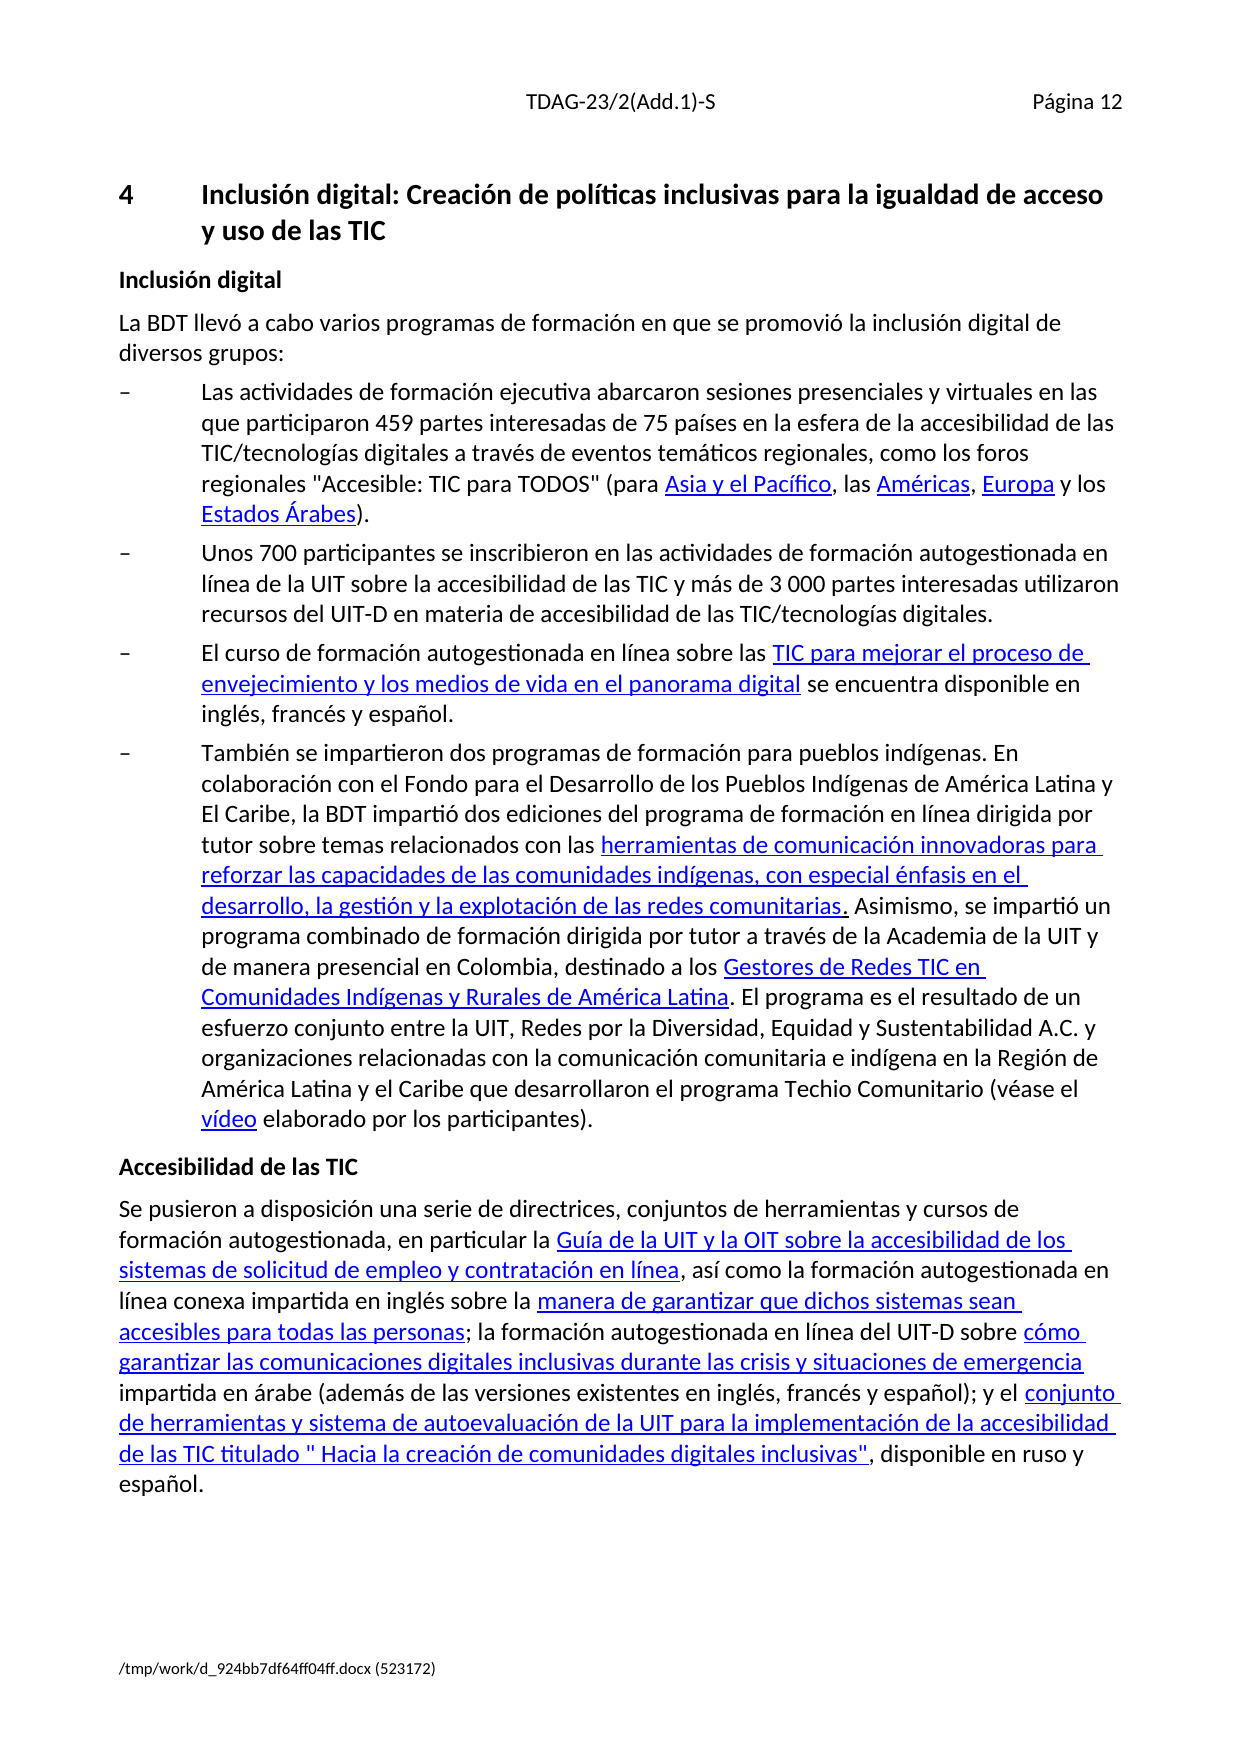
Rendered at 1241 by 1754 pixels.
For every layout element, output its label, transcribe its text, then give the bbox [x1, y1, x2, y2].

text – El curso de formación autogestionada en línea sobre las TIC para mejorar el proceso de envejecimiento y los medios de vida en el panorama digital se encuentra disponible en inglés, francés y español. [118, 637, 1122, 729]
text La BDT llevó a cabo varios programas de formación en que se promovió la inclusión digital de diversos grupos: [118, 307, 1122, 368]
subtitle Inclusión digital [118, 264, 1122, 294]
subtitle 4 Inclusión digital: Creación de políticas inclusivas para la igualdad de acceso y uso de las TIC [118, 176, 1122, 247]
subtitle Accesibilidad de las TIC [118, 1151, 1122, 1181]
text Se pusieron a disposición una serie de directrices, conjuntos de herramientas y cursos de formación autogestionada, en particular la Guía de la UIT y la OIT sobre la accesibilidad de los sistemas de solicitud de empleo y contratación en línea, así como la formación autogestionada en línea conexa impartida en inglés sobre la manera de garantizar que dichos sistemas sean accesibles para todas las personas; la formación autogestionada en línea del UIT-D sobre cómo garantizar las comunicaciones digitales inclusivas durante las crisis y situaciones de emergencia impartida en árabe (además de las versiones existentes en inglés, francés y español); y el conjunto de herramientas y sistema de autoevaluación de la UIT para la implementación de la accesibilidad de las TIC titulado " Hacia la creación de comunidades digitales inclusivas", disponible en ruso y español. [118, 1194, 1122, 1499]
text – También se impartieron dos programas de formación para pueblos indígenas. En colaboración con el Fondo para el Desarrollo de los Pueblos Indígenas de América Latina y El Caribe, la BDT impartió dos ediciones del programa de formación en línea dirigida por tutor sobre temas relacionados con las herramientas de comunicación innovadoras para reforzar las capacidades de las comunidades indígenas, con especial énfasis en el desarrollo, la gestión y la explotación de las redes comunitarias. Asimismo, se impartió un programa combinado de formación dirigida por tutor a través de la Academia de la UIT y de manera presencial en Colombia, destinado a los Gestores de Redes TIC en Comunidades Indígenas y Rurales de América Latina. El programa es el resultado de un esfuerzo conjunto entre la UIT, Redes por la Diversidad, Equidad y Sustentabilidad A.C. y organizaciones relacionadas con la comunicación comunitaria e indígena en la Región de América Latina y el Caribe que desarrollaron el programa Techio Comunitario (véase el vídeo elaborado por los participantes). [118, 737, 1122, 1134]
text – Las actividades de formación ejecutiva abarcaron sesiones presenciales y virtuales en las que participaron 459 partes interesadas de 75 países en la esfera de la accesibilidad de las TIC/tecnologías digitales a través de eventos temáticos regionales, como los foros regionales "Accesible: TIC para TODOS" (para Asia y el Pacífico, las Américas, Europa y los Estados Árabes). [118, 376, 1122, 529]
text – Unos 700 participantes se inscribieron en las actividades de formación autogestionada en línea de la UIT sobre la accesibilidad de las TIC y más de 3 000 partes interesadas utilizaron recursos del UIT-D en materia de accesibilidad de las TIC/tecnologías digitales. [118, 537, 1122, 629]
